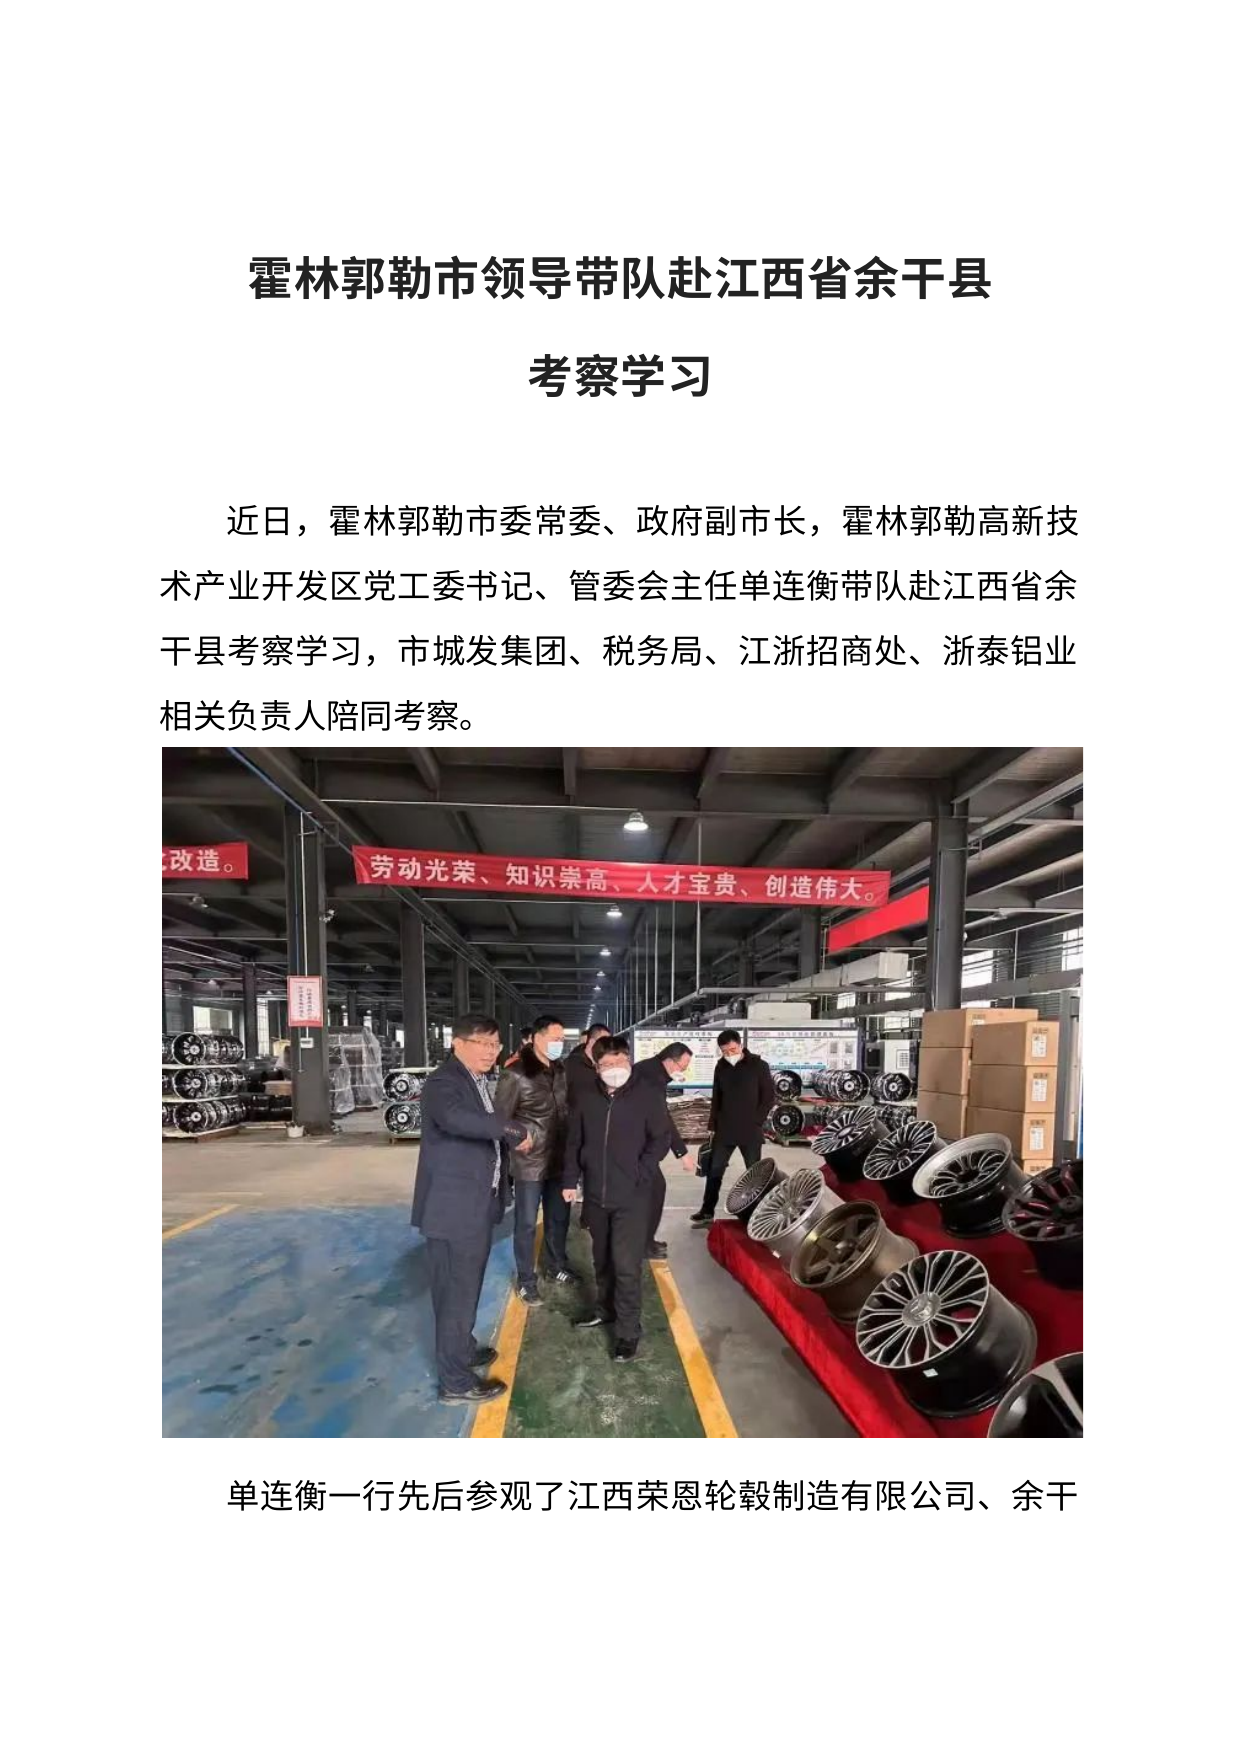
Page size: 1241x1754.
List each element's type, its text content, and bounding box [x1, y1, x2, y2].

text 近日，霍林郭勒市委常委、政府副市长，霍林郭勒高新技术产业开发区党工委书记、管委会主任单连衡带队赴江西省余干县考察学习，市城发集团、税务局、江浙招商处、浙泰铝业相关负责人陪同考察。 [159, 487, 1081, 747]
picture [162, 747, 1084, 1438]
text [159, 747, 1081, 1527]
subtitle 考察学习 [159, 324, 1081, 422]
subtitle 霍林郭勒市领导带队赴江西省余干县 [159, 227, 1081, 324]
